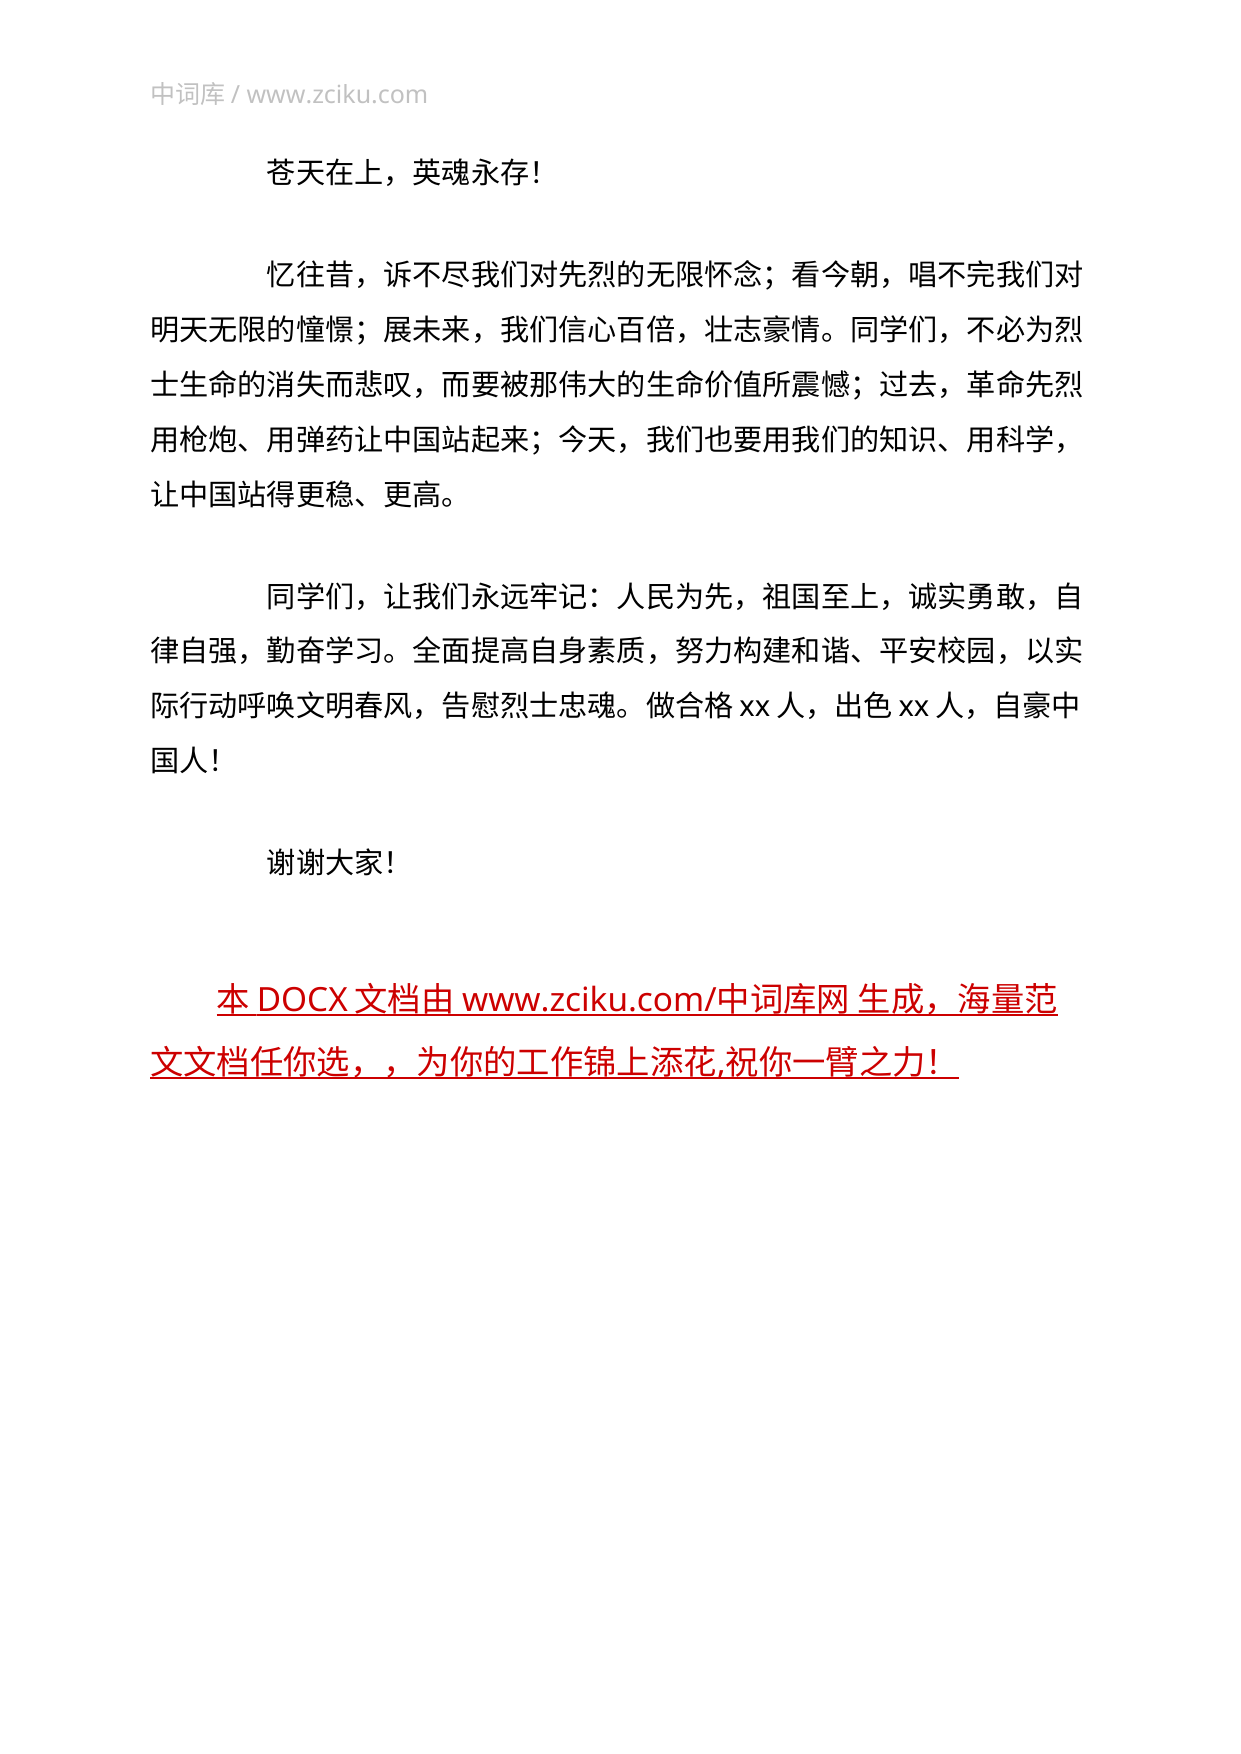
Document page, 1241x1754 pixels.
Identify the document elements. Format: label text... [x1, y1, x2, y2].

text 同学们，让我们永远牢记：人民为先，祖国至上，诚实勇敢，自律自强，勤奋学习。全面提高自身素质，努力构建和谐、平安校园，以实际行动呼唤文明春风，告慰烈士忠魂。做合格xx人，出色xx人，自豪中国人！ [150, 573, 1090, 780]
text 苍天在上，英魂永存！ [150, 150, 1090, 192]
text 谢谢大家！ [150, 840, 1090, 882]
text 本DOCX文档由 www.zciku.com/中词库网 生成，海量范文文档任你选，，为你的工作锦上添花,祝你一臂之力！ [150, 973, 1090, 1084]
text 忆往昔，诉不尽我们对先烈的无限怀念；看今朝，唱不完我们对明天无限的憧憬；展未来，我们信心百倍，壮志豪情。同学们，不必为烈士生命的消失而悲叹，而要被那伟大的生命价值所震憾；过去，革命先烈用枪炮、用弹药让中国站起来；今天，我们也要用我们的知识、用科学，让中国站得更稳、更高。 [150, 252, 1090, 514]
